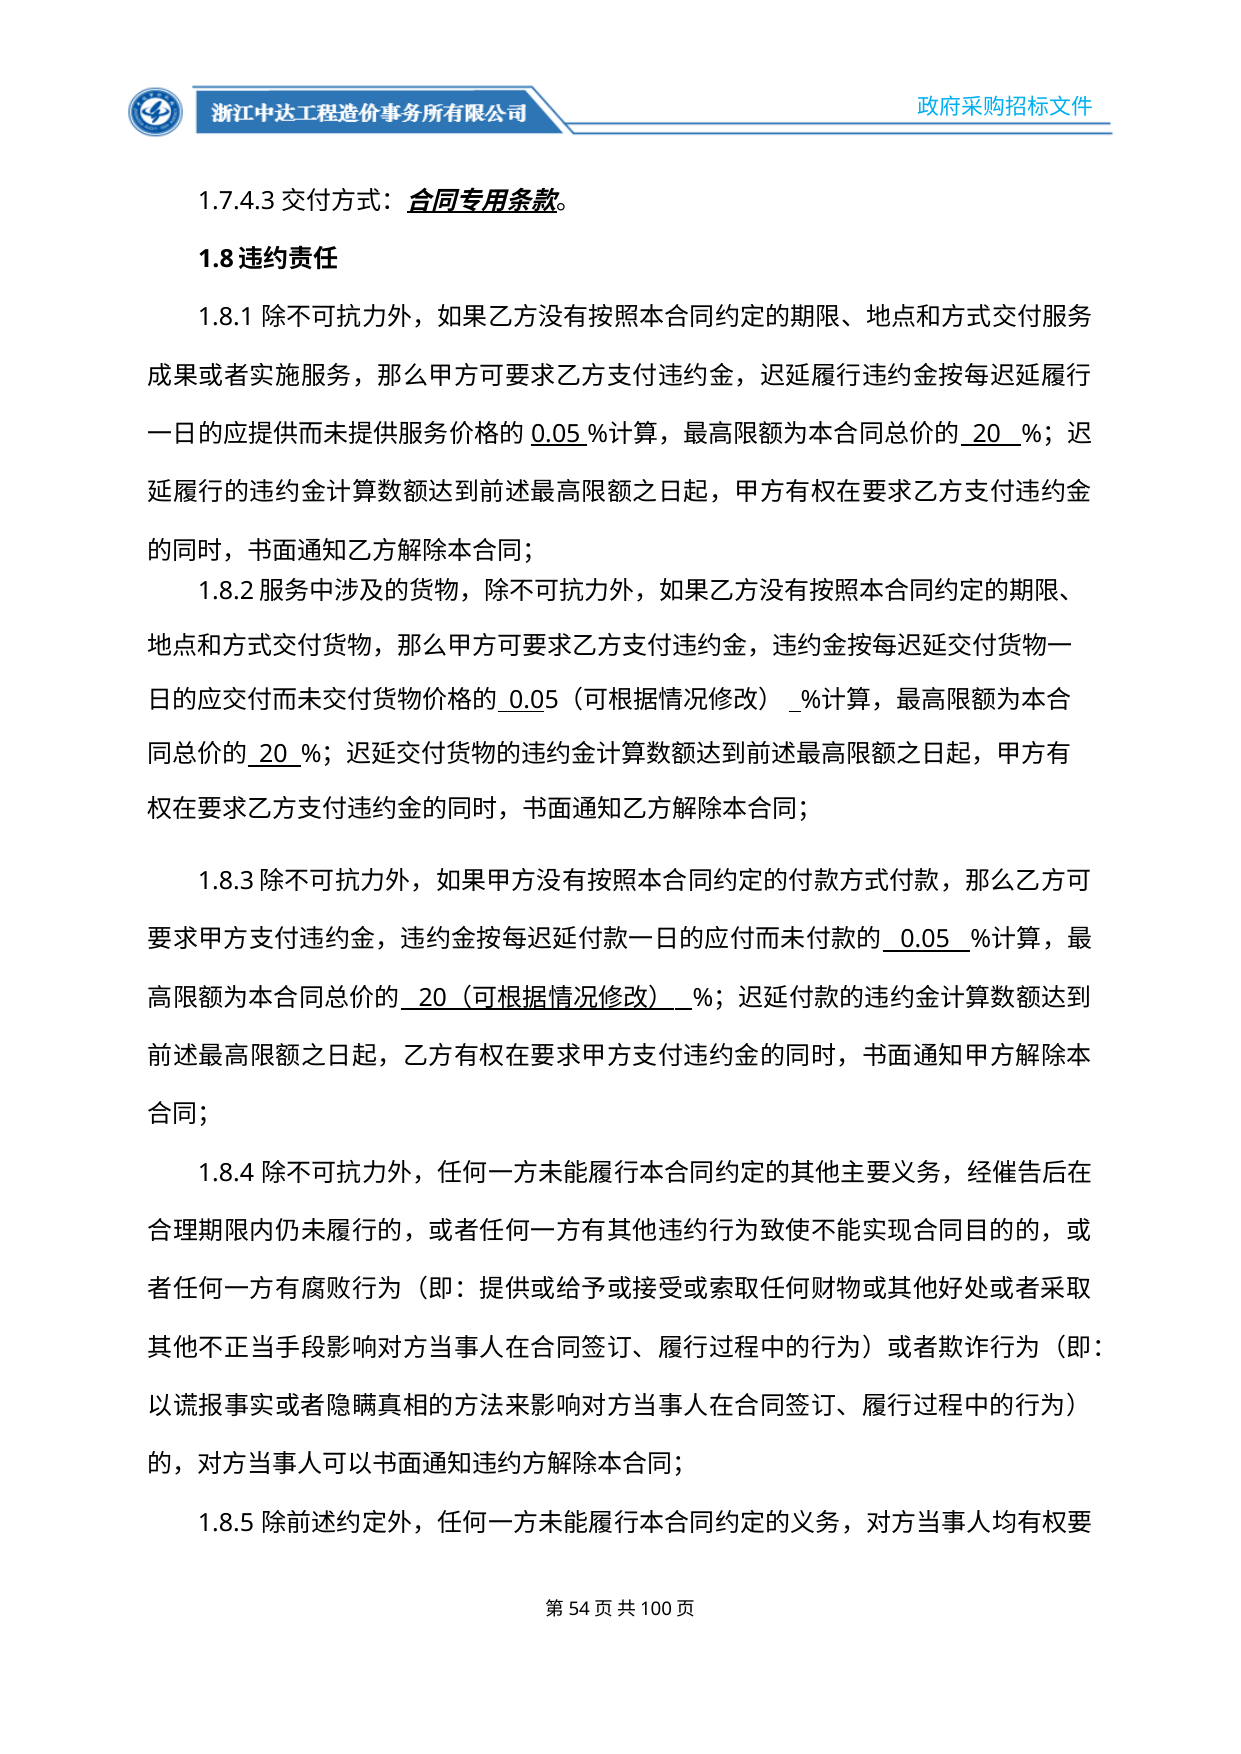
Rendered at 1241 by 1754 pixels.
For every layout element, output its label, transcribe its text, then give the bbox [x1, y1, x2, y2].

subtitle 1.8.2服务中涉及的货物，除不可抗力外，如果乙方没有按照本合同约定的期限、地点和方式交付货物，那么甲方可要求乙方支付违约金，违约金按每迟延交付货物一日的应交付而未交付货物价格的 0.05（可根据情况修改） %计算，最高限额为本合同总价的 20 %；迟延交付货物的违约金计算数额达到前述最高限额之日起，甲方有权在要求乙方支付违约金的同时，书面通知乙方解除本合同； [148, 571, 1092, 824]
picture [126, 70, 1139, 153]
text 1.8.3除不可抗力外，如果甲方没有按照本合同约定的付款方式付款，那么乙方可要求甲方支付违约金，违约金按每迟延付款一日的应付而未付款的 0.05 %计算，最高限额为本合同总价的 20（可根据情况修改） %；迟延付款的违约金计算数额达到前述最高限额之日起，乙方有权在要求甲方支付违约金的同时，书面通知甲方解除本合同； [148, 843, 1092, 1134]
text 1.8.4 除不可抗力外，任何一方未能履行本合同约定的其他主要义务，经催告后在合理期限内仍未履行的，或者任何一方有其他违约行为致使不能实现合同目的的，或者任何一方有腐败行为（即：提供或给予或接受或索取任何财物或其他好处或者采取其他不正当手段影响对方当事人在合同签订、履行过程中的行为）或者欺诈行为（即：以谎报事实或者隐瞒真相的方法来影响对方当事人在合同签订、履行过程中的行为）的，对方当事人可以书面通知违约方解除本合同； [148, 1134, 1092, 1484]
text 1.7.4.3 交付方式：合同专用条款。 [148, 162, 1092, 221]
text 1.8.1 除不可抗力外，如果乙方没有按照本合同约定的期限、地点和方式交付服务成果或者实施服务，那么甲方可要求乙方支付违约金，迟延履行违约金按每迟延履行一日的应提供而未提供服务价格的0.05 %计算，最高限额为本合同总价的 20 %；迟延履行的违约金计算数额达到前述最高限额之日起，甲方有权在要求乙方支付违约金的同时，书面通知乙方解除本合同； [148, 279, 1092, 571]
text 1.8违约责任 [148, 221, 1092, 279]
text 1.8.5 除前述约定外，任何一方未能履行本合同约定的义务，对方当事人均有权要求继续履行、采取补救措施或者赔偿损失等，且对方当事人行使的任何权利救济方式均不视为其放弃了其他法定或者约定的权利救济方式； [148, 1484, 1092, 1543]
